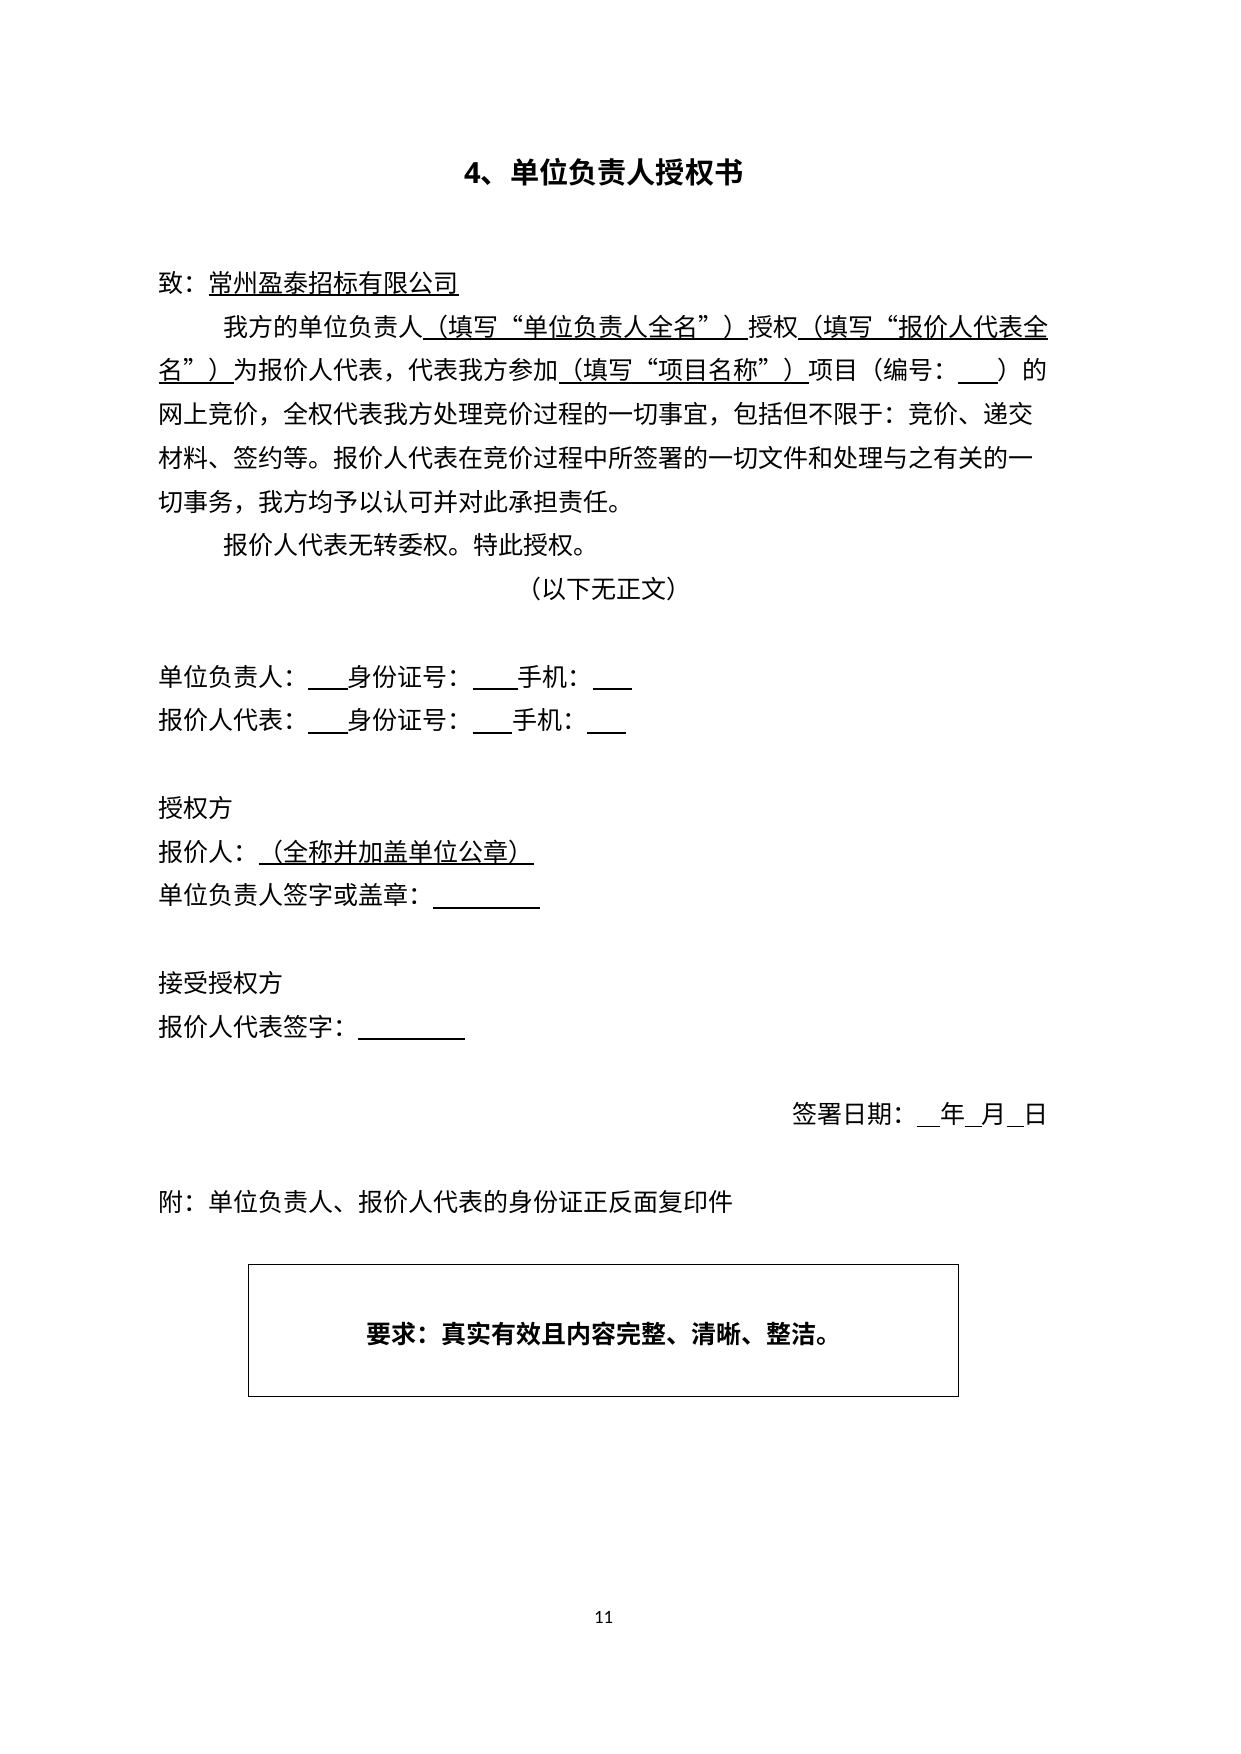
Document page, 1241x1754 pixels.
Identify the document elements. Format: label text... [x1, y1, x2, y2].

text 报价人代表签字： [158, 1001, 1048, 1045]
text 我方的单位负责人（填写“单位负责人全名”）授权（填写“报价人代表全名”）为报价人代表，代表我方参加（填写“项目名称”）项目（编号： ）的网上竞价，全权代表我方处理竞价过程的一切事宜，包括但不限于：竞价、递交材料、签约等。报价人代表在竞价过程中所签署的一切文件和处理与之有关的一切事务，我方均予以认可并对此承担责任。 [158, 301, 1048, 520]
list 单位负责人授权书 [158, 150, 1048, 192]
text （以下无正文） [158, 563, 1048, 607]
text 致：常州盈泰招标有限公司 [158, 257, 1048, 301]
text 单位负责人： 身份证号： 手机： [158, 651, 1048, 695]
text 单位负责人签字或盖章： [158, 870, 1048, 913]
text 报价人代表无转委权。特此授权。 [158, 520, 1048, 563]
table_header 要求：真实有效且内容完整、清晰、整洁。 [249, 1265, 958, 1396]
text 附：单位负责人、报价人代表的身份证正反面复印件 [158, 1176, 1048, 1220]
text 签署日期： 年 月 日 [158, 1088, 1048, 1132]
text 接受授权方 [158, 957, 1048, 1001]
text 授权方 [158, 782, 1048, 826]
text 报价人：（全称并加盖单位公章） [158, 826, 1048, 870]
text 报价人代表： 身份证号： 手机： [158, 695, 1048, 738]
